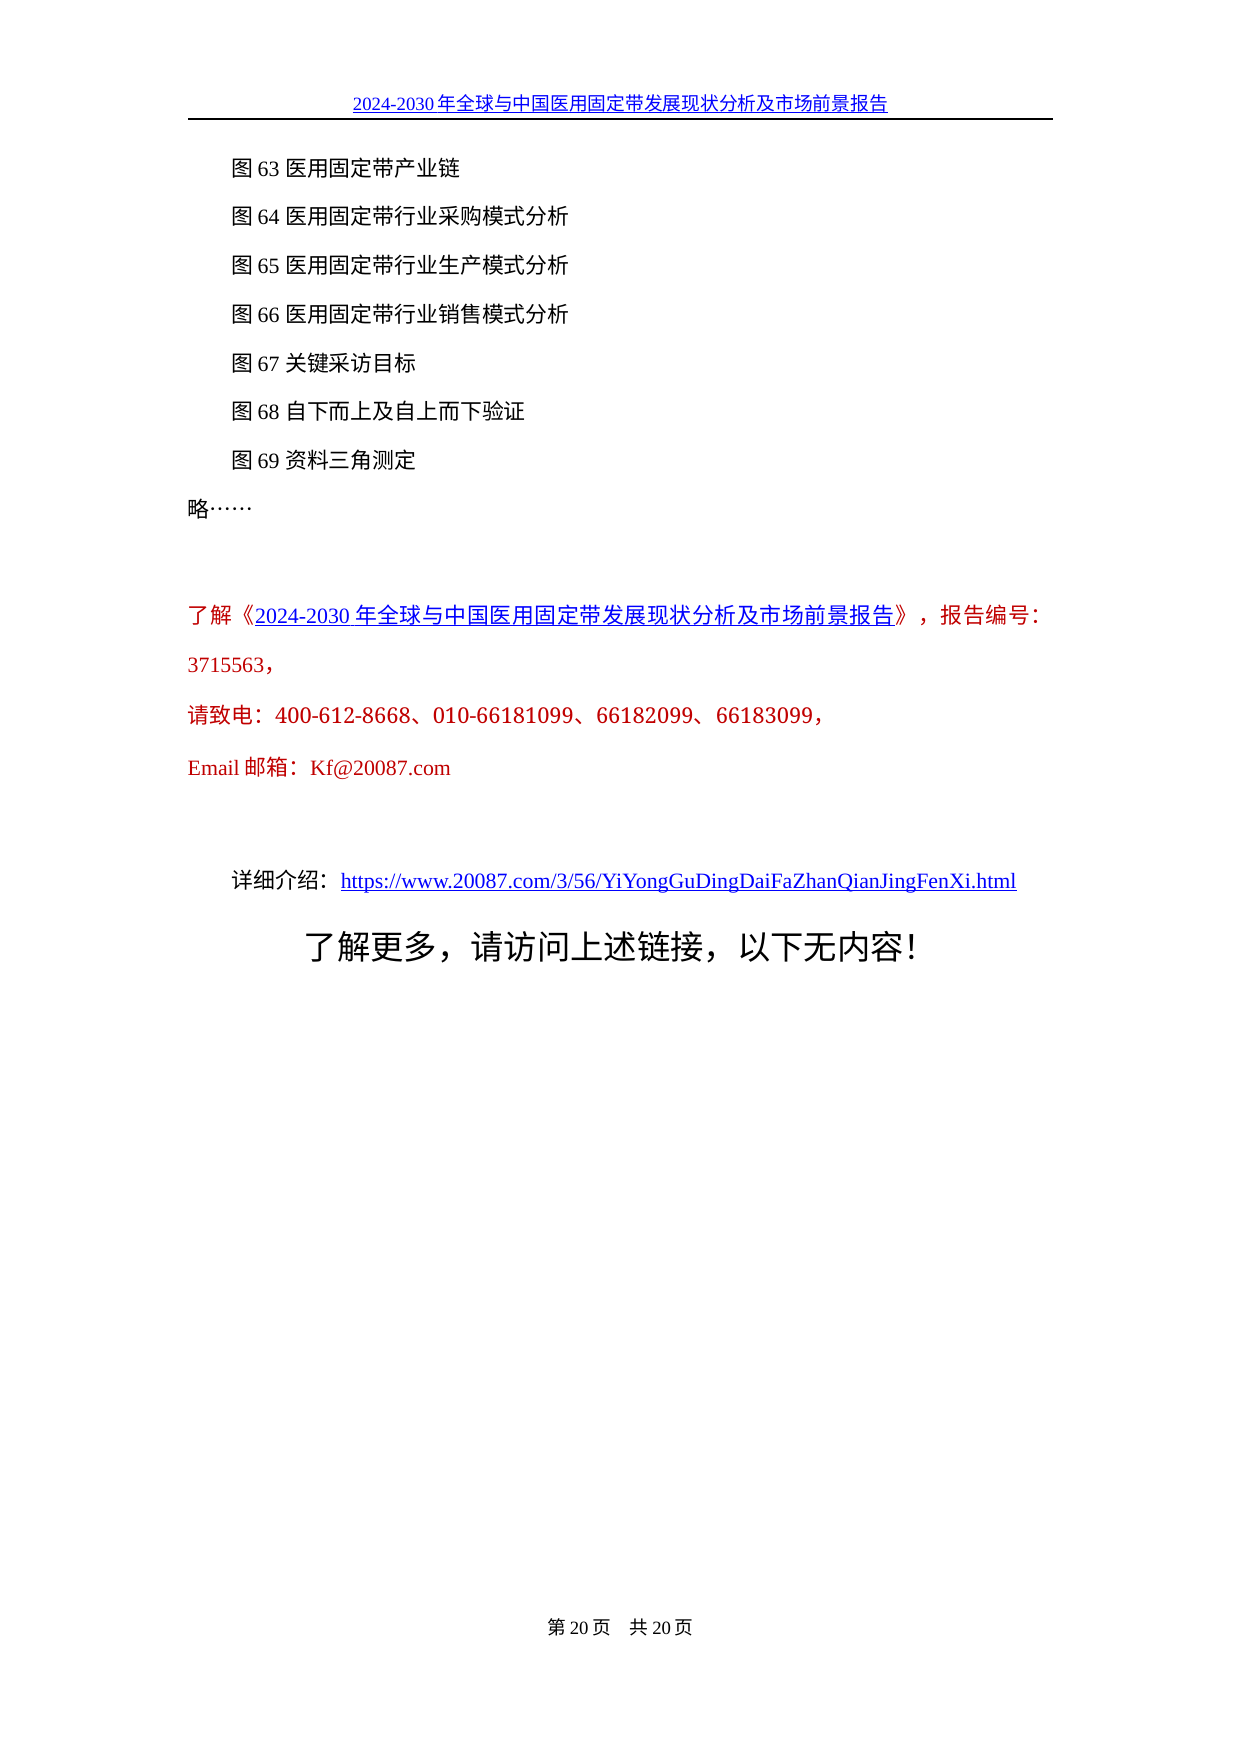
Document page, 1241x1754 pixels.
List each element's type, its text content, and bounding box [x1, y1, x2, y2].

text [187, 150, 1053, 524]
text 请致电：400-612-8668、010-66181099、66182099、66183099， [187, 698, 1053, 731]
text Email邮箱：Kf@20087.com [187, 750, 1053, 782]
text 了解《2024-2030年全球与中国医用固定带发展现状分析及市场前景报告》，报告编号：3715563， [187, 598, 1053, 679]
text 详细介绍：https://www.20087.com/3/56/YiYongGuDingDaiFaZhanQianJingFenXi.html [187, 863, 1053, 895]
title 了解更多，请访问上述链接，以下无内容！ [187, 913, 1053, 978]
